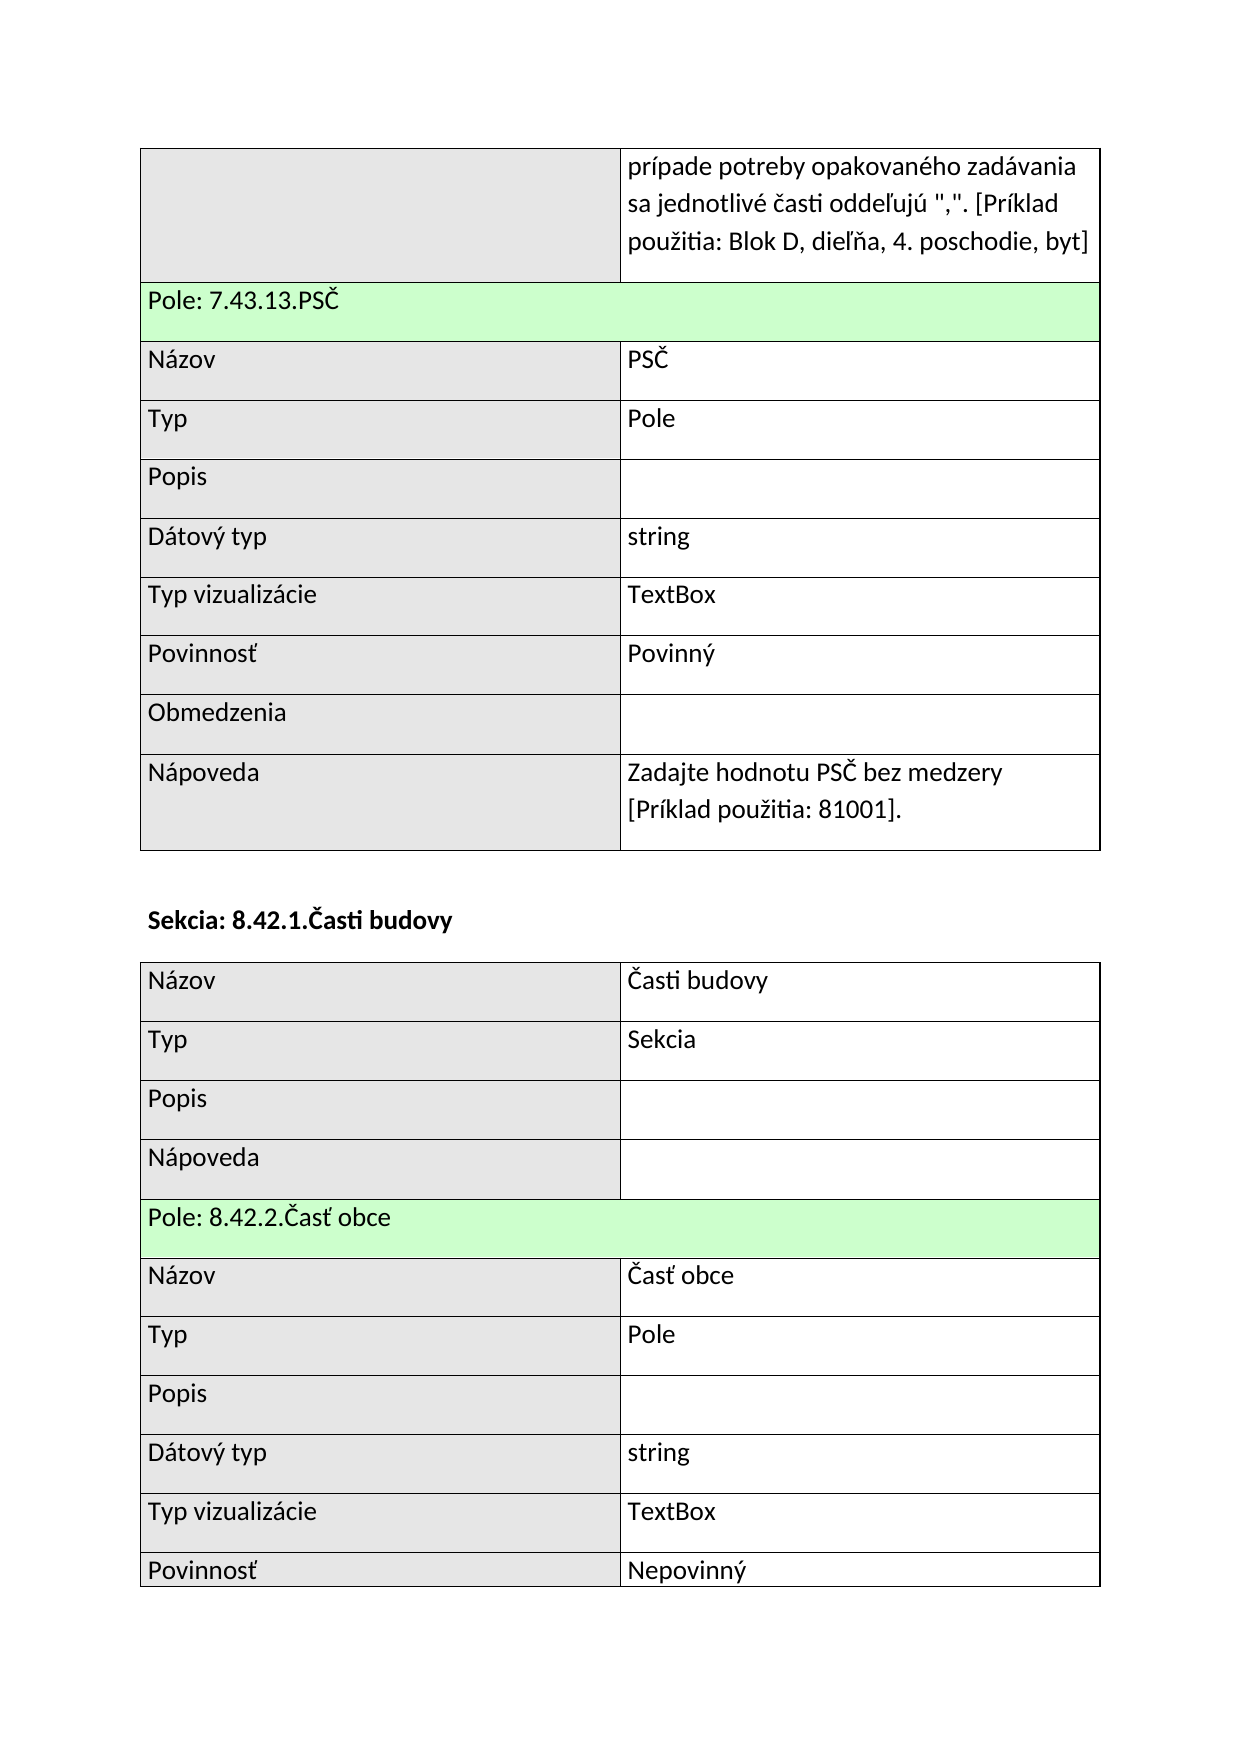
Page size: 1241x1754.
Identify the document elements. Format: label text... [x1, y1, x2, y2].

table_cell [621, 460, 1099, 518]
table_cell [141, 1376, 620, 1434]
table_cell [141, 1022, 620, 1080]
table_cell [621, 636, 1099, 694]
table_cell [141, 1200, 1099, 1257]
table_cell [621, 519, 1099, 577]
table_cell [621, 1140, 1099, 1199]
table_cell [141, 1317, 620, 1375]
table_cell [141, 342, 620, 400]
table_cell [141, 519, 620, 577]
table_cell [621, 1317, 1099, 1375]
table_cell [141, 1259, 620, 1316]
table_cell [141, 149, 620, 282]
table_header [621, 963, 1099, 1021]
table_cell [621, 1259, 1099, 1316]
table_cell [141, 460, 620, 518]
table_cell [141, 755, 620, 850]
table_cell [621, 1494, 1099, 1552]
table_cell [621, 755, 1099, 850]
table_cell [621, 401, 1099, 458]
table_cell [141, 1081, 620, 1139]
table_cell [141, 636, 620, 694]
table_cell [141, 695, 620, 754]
text Sekcia: 8.42.1.Časti budovy [148, 903, 1093, 936]
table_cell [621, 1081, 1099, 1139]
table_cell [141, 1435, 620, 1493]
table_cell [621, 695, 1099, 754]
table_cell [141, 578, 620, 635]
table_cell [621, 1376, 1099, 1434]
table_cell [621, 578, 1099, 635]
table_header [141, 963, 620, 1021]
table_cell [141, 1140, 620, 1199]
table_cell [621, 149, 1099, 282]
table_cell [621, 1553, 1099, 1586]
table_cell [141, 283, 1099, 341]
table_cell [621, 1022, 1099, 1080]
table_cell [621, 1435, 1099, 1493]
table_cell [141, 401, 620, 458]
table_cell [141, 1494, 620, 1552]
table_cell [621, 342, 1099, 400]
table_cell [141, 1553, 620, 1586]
